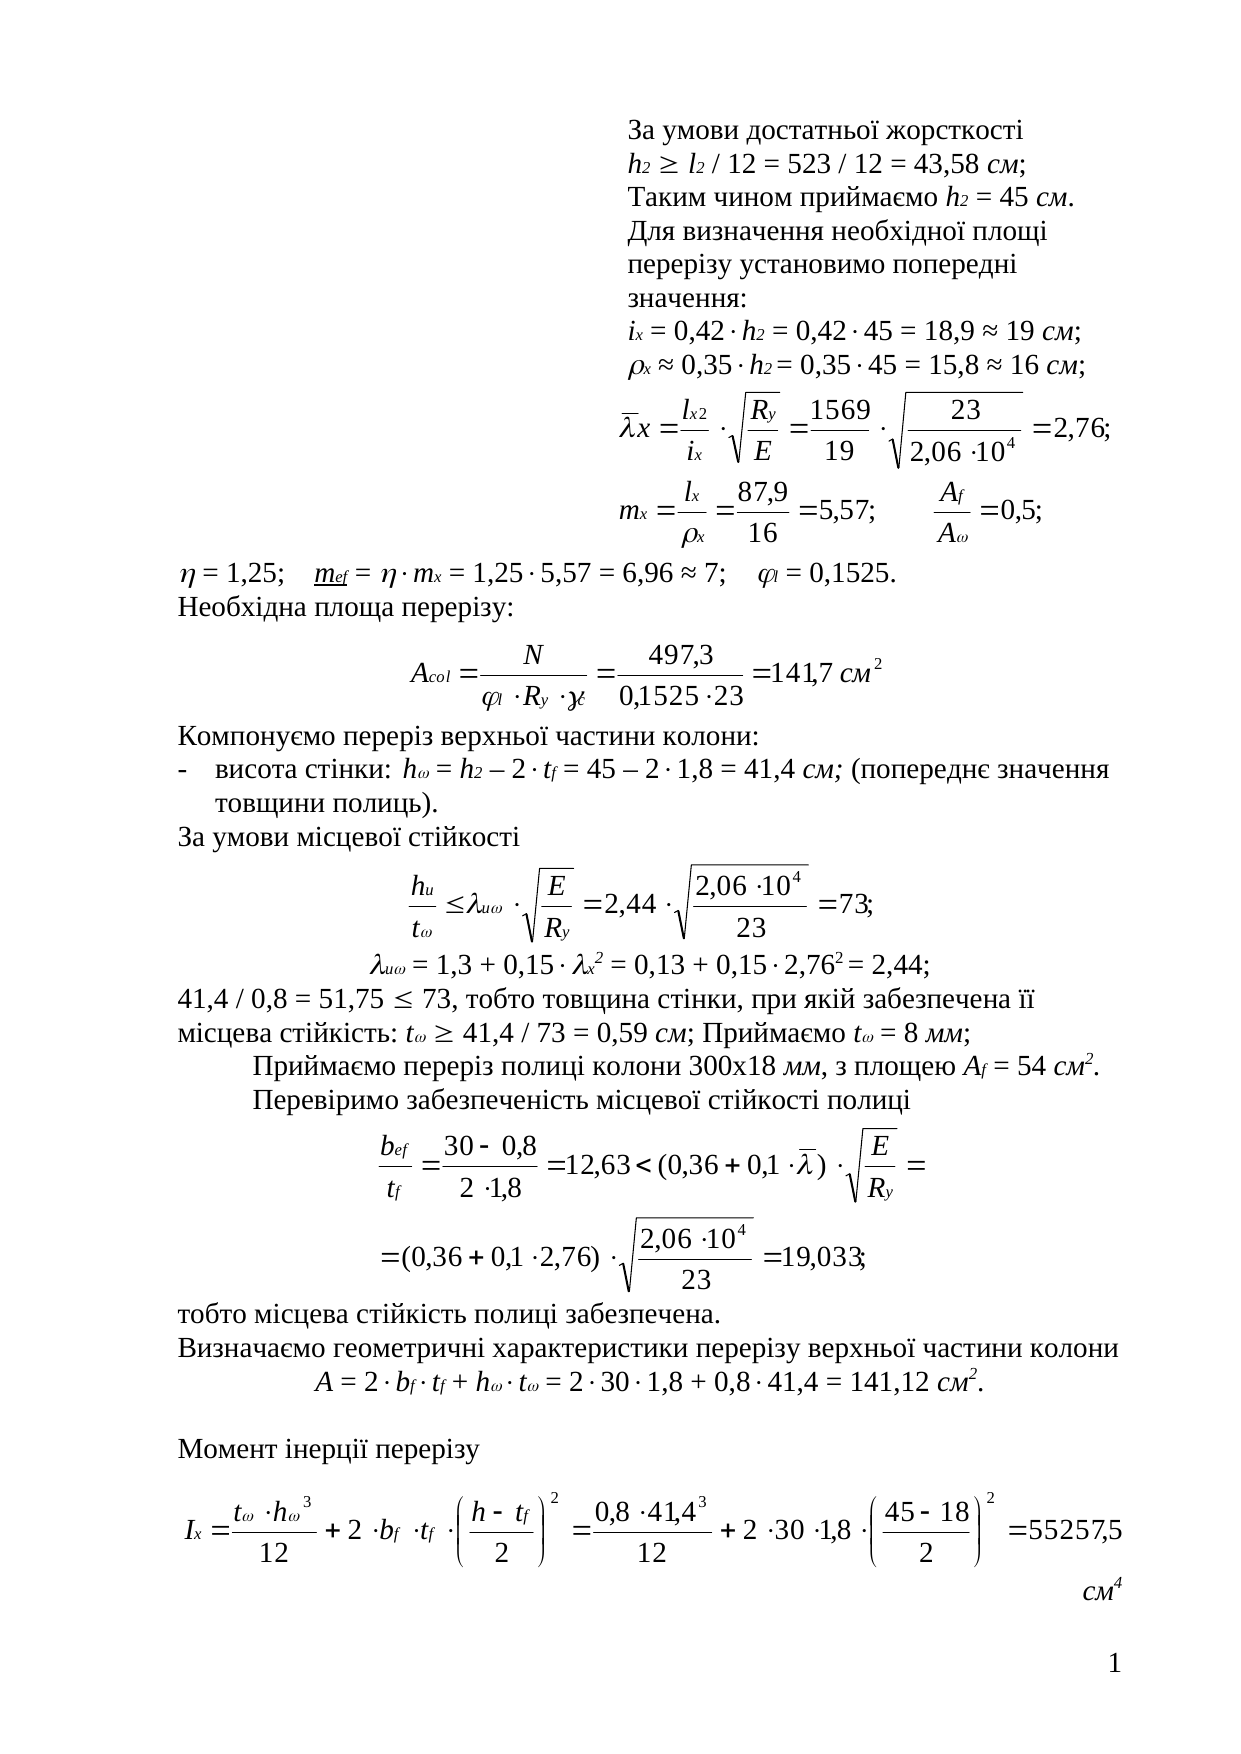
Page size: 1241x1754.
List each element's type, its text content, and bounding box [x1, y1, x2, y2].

text Момент інерції перерізу [177, 1431, 1122, 1464]
text Необхідна площа перерізу: [177, 589, 1122, 622]
text u = 1,3 + 0,15x2 = 0,13 + 0,152,762 = 2,44; [177, 852, 1122, 981]
text Приймаємо переріз полиці колони 300х18 мм, з площею Af = 54 см2. [177, 1048, 1122, 1082]
text Визначаємо геометричні характеристики перерізу верхньої частини колони [177, 1330, 1122, 1364]
text см4 [177, 1464, 1122, 1606]
text Перевіримо забезпеченість місцевої стійкості полиці [177, 1082, 1122, 1115]
text x ≈ 0,35h2 = 0,3545 = 15,8 ≈ 16 см; [627, 347, 1122, 381]
text 41,4 / 0,8 = 51,75 73, тобто товщина стінки, при якій забезпечена її місцева стійкість: t 41,4 / 73 = 0,59 см; Приймаємо t = 8 мм; [177, 981, 1122, 1048]
text A = 2bftf + ht = 2301,8 + 0,841,4 = 141,12 см2. [177, 1364, 1122, 1397]
text За умови достатньої жорсткості [552, 112, 1122, 146]
text За умови місцевої стійкості [177, 819, 1122, 852]
text h2 l2 / 12 = 523 / 12 = 43,58 см; [177, 146, 1122, 179]
text Для визначення необхідної площі перерізу установимо попередні значення: [627, 213, 1122, 313]
text Таким чином приймаємо h2 = 45 см. [552, 179, 1122, 213]
text ix = 0,42h2 = 0,4245 = 18,9 ≈ 19 см; [627, 313, 1122, 347]
text Компонуємо переріз верхньої частини колони: [177, 622, 1122, 752]
list висота стінки: h = h2 – 2tf = 45 – 21,8 = 41,4 см; (попереднє значення товщини полиць). [177, 752, 1122, 819]
text тобто місцева стійкість полиці забезпечена. [177, 1115, 1122, 1330]
text = 1,25; mef = mx = 1,255,57 = 6,96 ≈ 7; l = 0,1525. [177, 381, 1122, 589]
